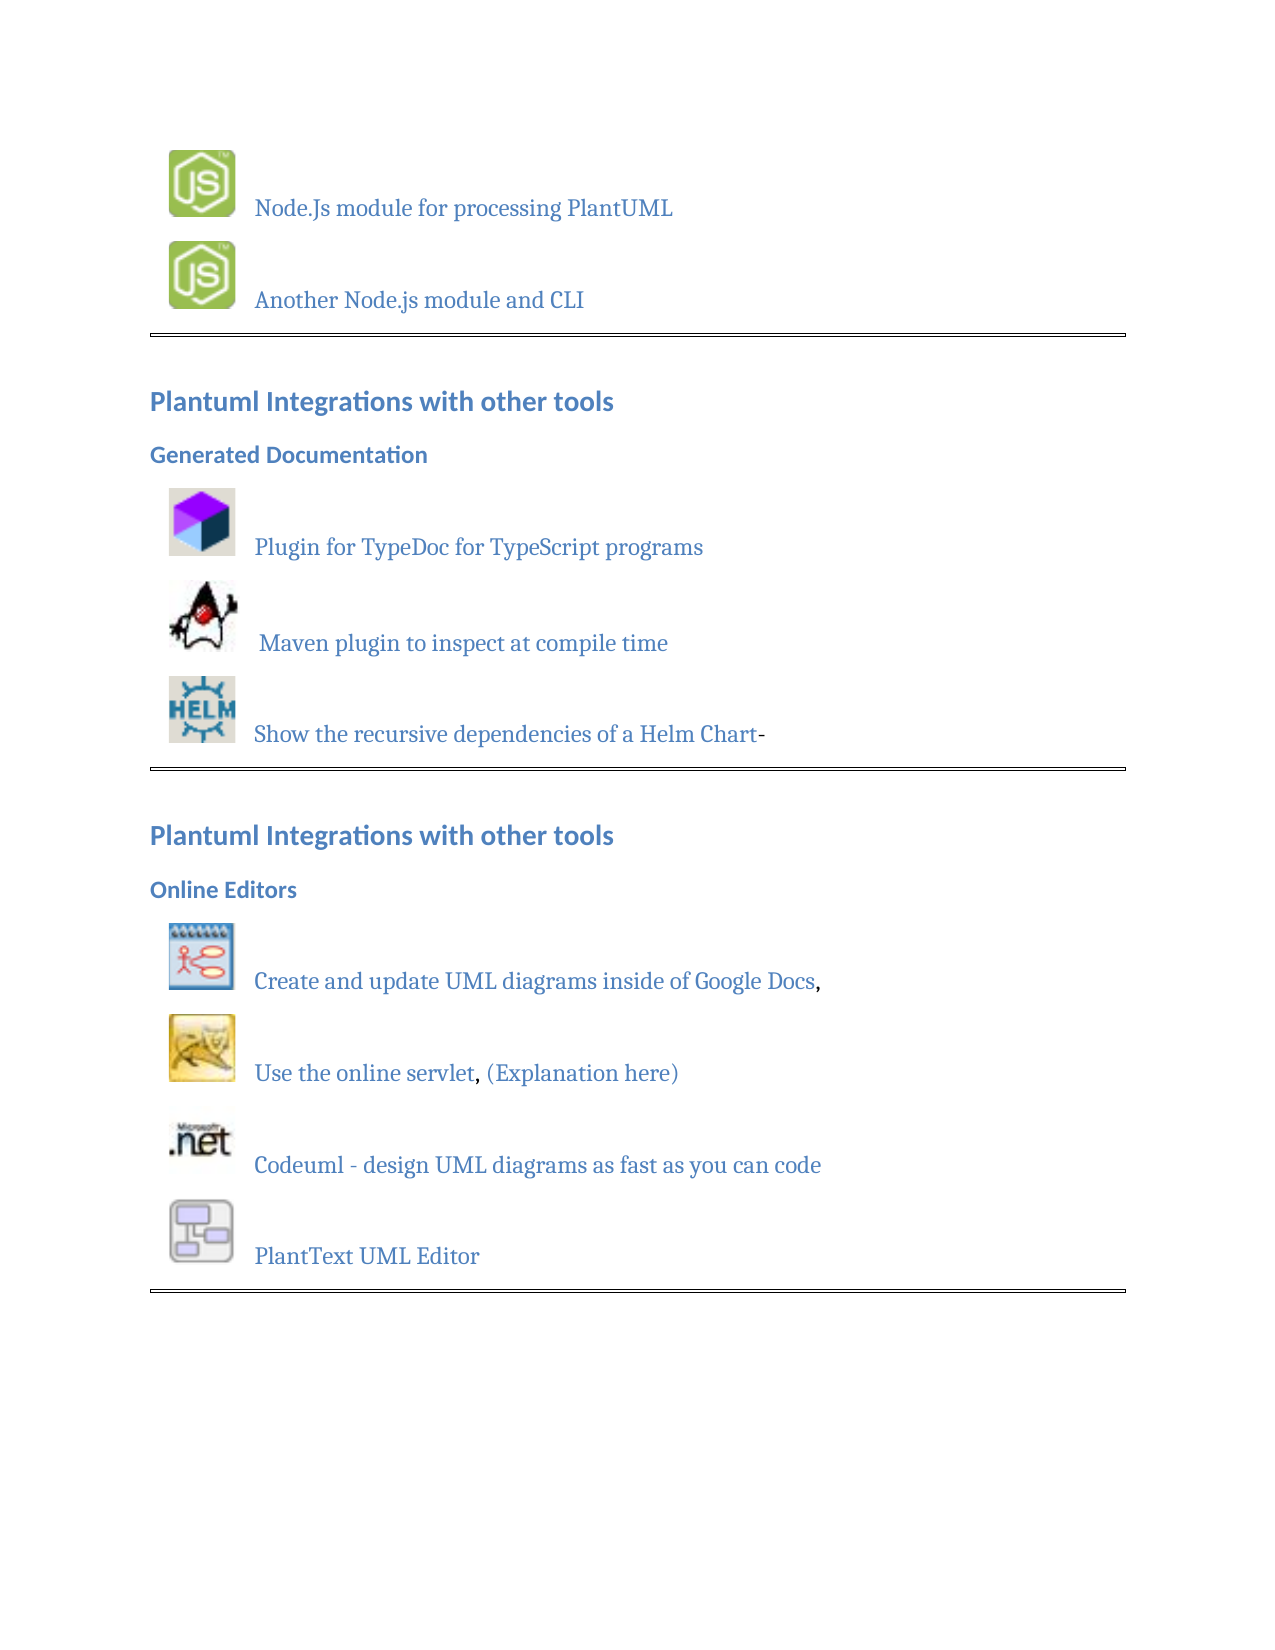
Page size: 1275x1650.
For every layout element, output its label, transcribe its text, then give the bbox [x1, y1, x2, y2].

picture [168, 580, 240, 652]
subtitle Plantuml Integrations with other tools [150, 383, 1125, 418]
picture [168, 923, 236, 990]
picture [168, 1014, 236, 1082]
subtitle Plantuml Integrations with other tools [150, 817, 1125, 853]
picture [168, 150, 236, 217]
text Maven plugin to inspect at compile time [150, 580, 1125, 657]
text Create and update UML diagrams inside of Google Docs, [150, 923, 1125, 996]
picture [168, 241, 236, 309]
text Show the recursive dependencies of a Helm Chart- [150, 676, 1125, 749]
picture [168, 1106, 236, 1174]
subtitle Online Editors [150, 874, 1125, 904]
picture [168, 1198, 236, 1265]
text Codeuml - design UML diagrams as fast as you can code [150, 1106, 1125, 1179]
subtitle Generated Documentation [150, 439, 1125, 470]
picture [168, 676, 236, 743]
text Another Node.js module and CLI [150, 242, 1125, 314]
text PlantText UML Editor [150, 1198, 1125, 1271]
picture [168, 488, 236, 556]
text Node.Js module for processing PlantUML [150, 150, 1125, 223]
text Use the online servlet, (Explanation here) [150, 1015, 1125, 1088]
text Plugin for TypeDoc for TypeScript programs [150, 489, 1125, 562]
